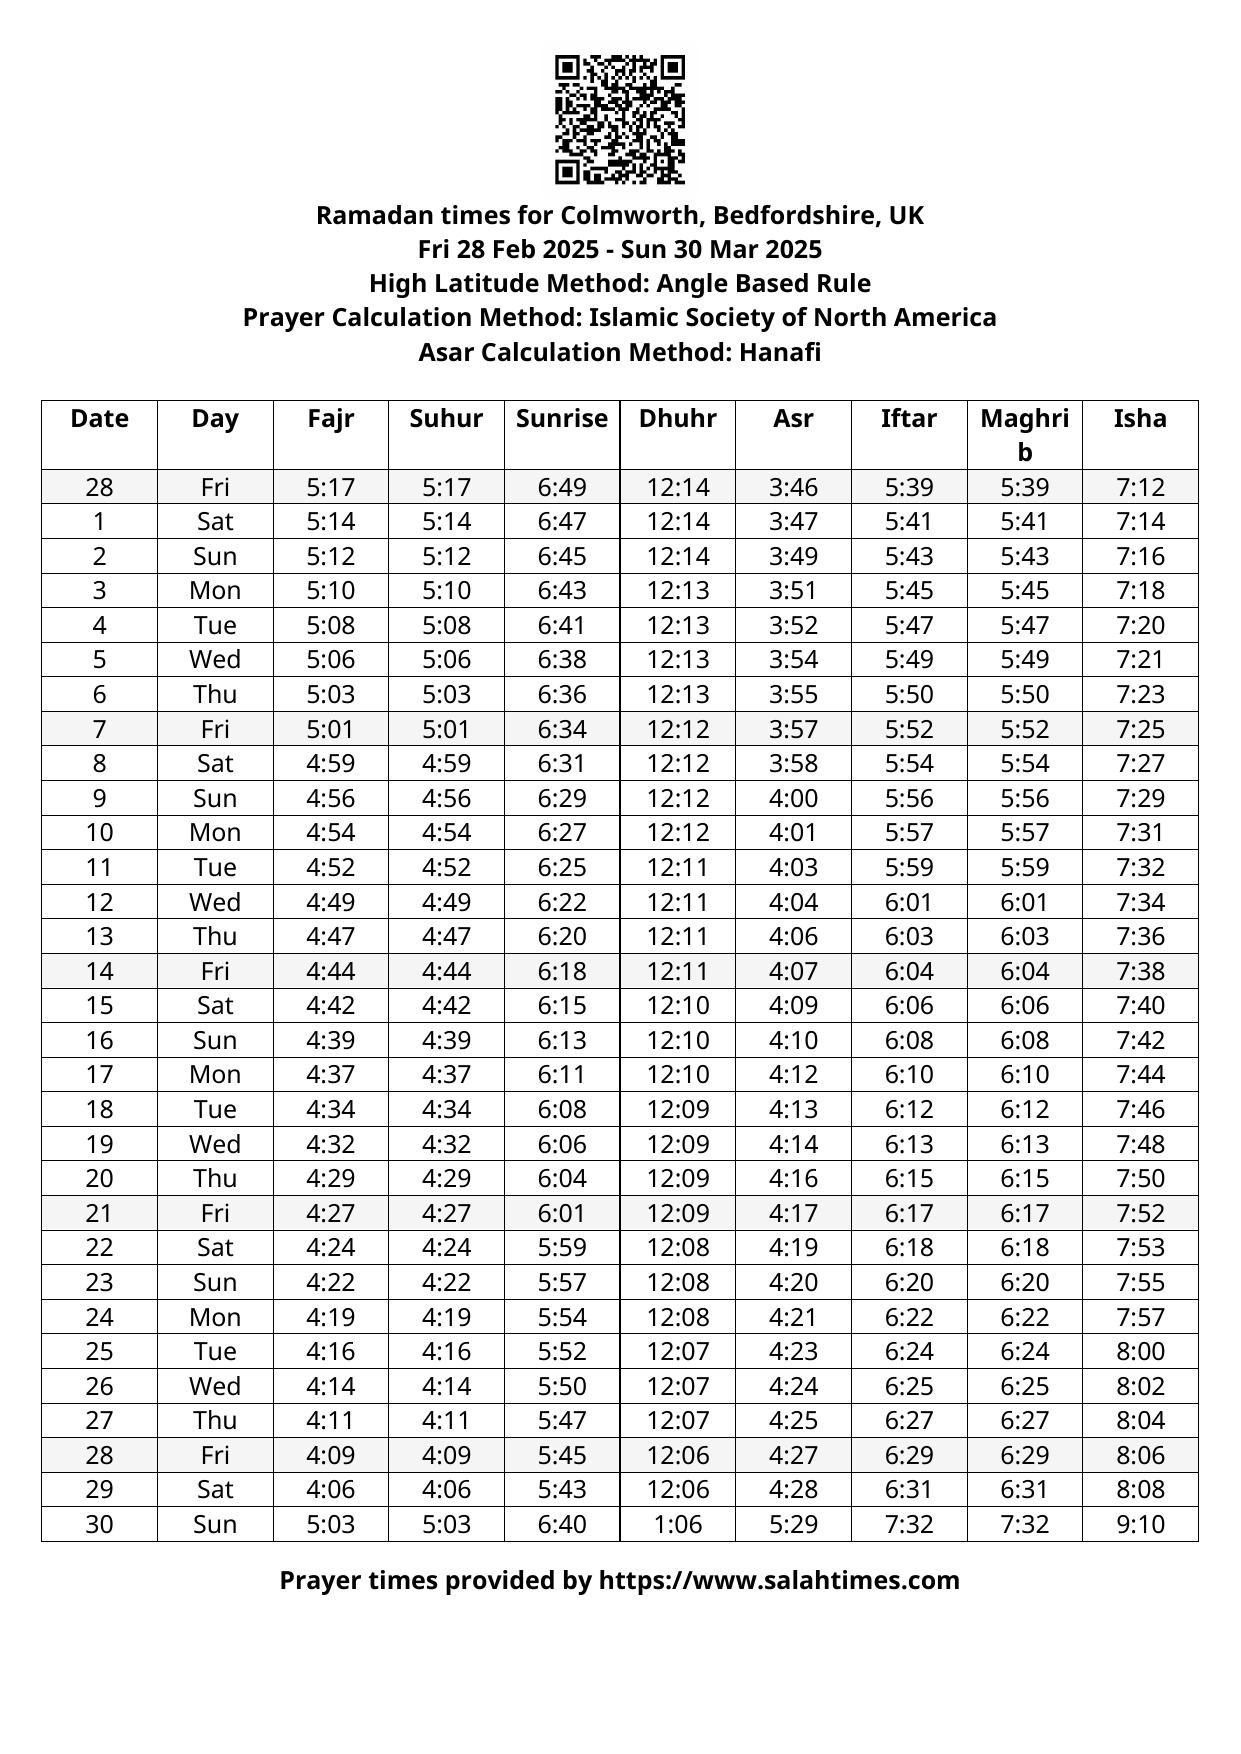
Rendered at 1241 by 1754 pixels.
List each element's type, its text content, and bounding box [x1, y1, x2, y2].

table_cell 7 [42, 712, 157, 745]
table_cell 6:01 [505, 1196, 619, 1229]
table_cell 5:56 [968, 781, 1082, 814]
table_cell 5:54 [505, 1300, 619, 1333]
table_cell 6:25 [852, 1369, 967, 1402]
table_cell 6:47 [505, 504, 619, 538]
table_cell 6:15 [852, 1161, 967, 1195]
table_cell 5:50 [968, 677, 1082, 711]
table_cell 4:19 [389, 1300, 504, 1333]
table_cell 6:06 [505, 1127, 619, 1160]
table_cell 28 [42, 470, 157, 503]
table_cell 7:25 [1083, 712, 1198, 745]
table_cell 4:24 [736, 1369, 851, 1402]
table_cell 7:53 [1083, 1231, 1198, 1264]
table_cell 4:59 [389, 746, 504, 780]
table_cell Sun [158, 781, 273, 814]
table_cell Fri [158, 954, 273, 987]
table_cell 5:43 [505, 1473, 619, 1506]
table_cell 7:46 [1083, 1092, 1198, 1126]
table_cell 6:10 [852, 1058, 967, 1091]
table_cell 5:12 [274, 539, 388, 572]
table_cell 12:13 [621, 574, 735, 607]
table_cell 4:00 [736, 781, 851, 814]
table_cell 29 [42, 1473, 157, 1506]
table_cell 6:06 [968, 989, 1082, 1022]
table_cell 6:03 [968, 919, 1082, 953]
table_cell 4:49 [274, 885, 388, 918]
table_cell 4:21 [736, 1300, 851, 1333]
table_cell Tue [158, 850, 273, 884]
table_cell 6:17 [968, 1196, 1082, 1229]
table_cell 7:21 [1083, 643, 1198, 676]
table_cell 6:24 [968, 1334, 1082, 1368]
table_cell 12:14 [621, 539, 735, 572]
table_cell 6:27 [968, 1404, 1082, 1437]
table_cell 7:32 [968, 1507, 1082, 1541]
table_cell 6:18 [852, 1231, 967, 1264]
table_cell 7:12 [1083, 470, 1198, 503]
table_cell 5:52 [968, 712, 1082, 745]
table_cell 3:51 [736, 574, 851, 607]
table_cell 6:18 [968, 1231, 1082, 1264]
table_cell 5:50 [852, 677, 967, 711]
table_cell 14 [42, 954, 157, 987]
table_cell Thu [158, 1404, 273, 1437]
table_cell 4:39 [274, 1023, 388, 1057]
table_cell 5:01 [389, 712, 504, 745]
table_cell 3:46 [736, 470, 851, 503]
table_cell 5:57 [505, 1265, 619, 1299]
table_cell 5:01 [274, 712, 388, 745]
table_cell 4:20 [736, 1265, 851, 1299]
table_cell 5:45 [968, 574, 1082, 607]
table_cell 5:06 [274, 643, 388, 676]
table_cell 8 [42, 746, 157, 780]
table_cell 6:01 [852, 885, 967, 918]
table_cell 6:08 [505, 1092, 619, 1126]
table_cell 7:32 [852, 1507, 967, 1541]
table_cell 5:06 [389, 643, 504, 676]
table_cell 4:09 [736, 989, 851, 1022]
table_cell 12:11 [621, 919, 735, 953]
table_cell 7:36 [1083, 919, 1198, 953]
table_cell 7:29 [1083, 781, 1198, 814]
table_cell 4:56 [389, 781, 504, 814]
table_cell 6 [42, 677, 157, 711]
table_cell 7:57 [1083, 1300, 1198, 1333]
table_cell 5:57 [968, 816, 1082, 849]
table_cell 5:47 [852, 608, 967, 642]
table_cell 4:14 [274, 1369, 388, 1402]
table_cell Tue [158, 1092, 273, 1126]
table_cell 12:09 [621, 1196, 735, 1229]
table_cell Fri [158, 470, 273, 503]
table_cell 5:43 [968, 539, 1082, 572]
table_cell 5:57 [852, 816, 967, 849]
table_cell 5:56 [852, 781, 967, 814]
table_cell 6:20 [505, 919, 619, 953]
table_cell 6:31 [505, 746, 619, 780]
table_cell 6:15 [505, 989, 619, 1022]
table_cell 5:50 [505, 1369, 619, 1402]
table_cell 15 [42, 989, 157, 1022]
table_cell 6:29 [852, 1438, 967, 1472]
table_header Day [158, 401, 273, 469]
table_cell 12:07 [621, 1369, 735, 1402]
table_cell Mon [158, 574, 273, 607]
table_cell 6:36 [505, 677, 619, 711]
table_header Sunrise [505, 401, 619, 469]
table_cell 6:17 [852, 1196, 967, 1229]
table_cell 4:22 [389, 1265, 504, 1299]
table_cell 3 [42, 574, 157, 607]
table_cell 4:37 [274, 1058, 388, 1091]
table_cell 6:04 [505, 1161, 619, 1195]
table_cell 5:10 [389, 574, 504, 607]
table_cell 7:40 [1083, 989, 1198, 1022]
table_cell 4:42 [389, 989, 504, 1022]
table_cell 5:29 [736, 1507, 851, 1541]
table_cell 4:29 [389, 1161, 504, 1195]
table_cell Sat [158, 504, 273, 538]
table_cell 12:07 [621, 1404, 735, 1437]
table_cell 4:16 [274, 1334, 388, 1368]
table_cell 7:55 [1083, 1265, 1198, 1299]
table_cell 7:32 [1083, 850, 1198, 884]
table_cell 5:03 [389, 677, 504, 711]
table_cell 6:20 [968, 1265, 1082, 1299]
table_cell 17 [42, 1058, 157, 1091]
table_header Fajr [274, 401, 388, 469]
table_cell 4:14 [389, 1369, 504, 1402]
table_cell 4:56 [274, 781, 388, 814]
table_cell 8:04 [1083, 1404, 1198, 1437]
table_cell 5:45 [852, 574, 967, 607]
table_cell 5:39 [852, 470, 967, 503]
table_cell Wed [158, 885, 273, 918]
table_cell 20 [42, 1161, 157, 1195]
table_cell 4 [42, 608, 157, 642]
table_cell 6:29 [968, 1438, 1082, 1472]
table_cell 19 [42, 1127, 157, 1160]
table_cell 7:48 [1083, 1127, 1198, 1160]
table_cell 3:49 [736, 539, 851, 572]
table_cell 4:12 [736, 1058, 851, 1091]
table_cell 4:16 [389, 1334, 504, 1368]
table_cell 6:22 [852, 1300, 967, 1333]
table_cell Sun [158, 1023, 273, 1057]
table_cell 4:03 [736, 850, 851, 884]
table_cell 11 [42, 850, 157, 884]
table_cell Sat [158, 1231, 273, 1264]
table_cell 5:52 [505, 1334, 619, 1368]
table_cell 5:12 [389, 539, 504, 572]
table_cell 4:19 [274, 1300, 388, 1333]
table_cell 4:17 [736, 1196, 851, 1229]
table_cell 1 [42, 504, 157, 538]
table_cell 2 [42, 539, 157, 572]
table_cell 4:13 [736, 1092, 851, 1126]
text High Latitude Method: Angle Based Rule [42, 266, 1198, 300]
table_cell 6:13 [968, 1127, 1082, 1160]
table_cell 9:10 [1083, 1507, 1198, 1541]
table_cell 7:38 [1083, 954, 1198, 987]
table_cell 12:14 [621, 470, 735, 503]
table_cell 12:11 [621, 885, 735, 918]
table_cell 4:01 [736, 816, 851, 849]
table_cell 5:52 [852, 712, 967, 745]
table_cell 7:14 [1083, 504, 1198, 538]
table_cell 7:42 [1083, 1023, 1198, 1057]
table_cell 8:08 [1083, 1473, 1198, 1506]
table_cell Thu [158, 1161, 273, 1195]
table_cell 12:11 [621, 954, 735, 987]
table_cell 6:25 [505, 850, 619, 884]
table_cell 4:23 [736, 1334, 851, 1368]
table_header Asr [736, 401, 851, 469]
table_cell 12:09 [621, 1092, 735, 1126]
table_cell 6:08 [968, 1023, 1082, 1057]
table_cell 6:06 [852, 989, 967, 1022]
table_cell 4:06 [736, 919, 851, 953]
table_cell 4:37 [389, 1058, 504, 1091]
table_cell 4:59 [274, 746, 388, 780]
table_cell 12:13 [621, 677, 735, 711]
table_cell 5:54 [852, 746, 967, 780]
table_cell 7:23 [1083, 677, 1198, 711]
table_cell 6:04 [852, 954, 967, 987]
table_cell 4:25 [736, 1404, 851, 1437]
table_cell 24 [42, 1300, 157, 1333]
table_cell 12:06 [621, 1473, 735, 1506]
text Asar Calculation Method: Hanafi [42, 334, 1198, 368]
table_cell 5:59 [968, 850, 1082, 884]
table_cell 18 [42, 1092, 157, 1126]
table_cell 5:17 [274, 470, 388, 503]
table_cell Sun [158, 1507, 273, 1541]
table_cell 6:29 [505, 781, 619, 814]
table_cell 4:52 [389, 850, 504, 884]
table_cell 5:03 [389, 1507, 504, 1541]
table_cell 5 [42, 643, 157, 676]
table_cell 5:14 [274, 504, 388, 538]
table_cell 6:27 [505, 816, 619, 849]
table_cell 12:12 [621, 746, 735, 780]
table_cell 4:44 [274, 954, 388, 987]
table_cell 6:10 [968, 1058, 1082, 1091]
table_cell 7:20 [1083, 608, 1198, 642]
table_cell 5:14 [389, 504, 504, 538]
table_cell 4:06 [274, 1473, 388, 1506]
table_cell 6:01 [968, 885, 1082, 918]
table_cell 5:08 [389, 608, 504, 642]
table_cell 22 [42, 1231, 157, 1264]
table_header Isha [1083, 401, 1198, 469]
table_cell Tue [158, 1334, 273, 1368]
table_cell 4:24 [274, 1231, 388, 1264]
table_cell 12:08 [621, 1265, 735, 1299]
table_cell 7:27 [1083, 746, 1198, 780]
table_cell Sat [158, 989, 273, 1022]
table_cell 4:32 [389, 1127, 504, 1160]
table_cell 4:34 [274, 1092, 388, 1126]
table_cell 4:09 [389, 1438, 504, 1472]
text Prayer Calculation Method: Islamic Society of North America [42, 300, 1198, 334]
table_cell 4:39 [389, 1023, 504, 1057]
table_cell 6:03 [852, 919, 967, 953]
table_cell Mon [158, 816, 273, 849]
table_header Date [42, 401, 157, 469]
table_cell 6:31 [852, 1473, 967, 1506]
table_cell 5:47 [968, 608, 1082, 642]
table_cell 6:08 [852, 1023, 967, 1057]
table_cell 6:24 [852, 1334, 967, 1368]
table_cell 5:45 [505, 1438, 619, 1472]
table_cell 6:49 [505, 470, 619, 503]
table_cell 8:06 [1083, 1438, 1198, 1472]
table_cell 3:58 [736, 746, 851, 780]
table_cell 4:42 [274, 989, 388, 1022]
table_cell 12:10 [621, 1058, 735, 1091]
table_cell 6:13 [852, 1127, 967, 1160]
table_cell 4:27 [389, 1196, 504, 1229]
table_cell 12:13 [621, 608, 735, 642]
picture [542, 41, 699, 198]
table_cell 4:44 [389, 954, 504, 987]
table_cell Sun [158, 1265, 273, 1299]
table_cell 4:52 [274, 850, 388, 884]
table_cell 12:12 [621, 712, 735, 745]
table_cell 4:47 [274, 919, 388, 953]
table_header Dhuhr [621, 401, 735, 469]
table_cell 12:13 [621, 643, 735, 676]
table_cell Fri [158, 1438, 273, 1472]
table_cell 12:14 [621, 504, 735, 538]
table_cell 5:08 [274, 608, 388, 642]
table_cell Thu [158, 919, 273, 953]
table_cell 27 [42, 1404, 157, 1437]
table_cell 5:10 [274, 574, 388, 607]
table_cell 12:10 [621, 989, 735, 1022]
table_cell 6:15 [968, 1161, 1082, 1195]
table_cell 7:16 [1083, 539, 1198, 572]
table_cell 6:41 [505, 608, 619, 642]
table_cell 5:41 [852, 504, 967, 538]
table_cell 6:11 [505, 1058, 619, 1091]
table_cell 4:14 [736, 1127, 851, 1160]
table_cell 21 [42, 1196, 157, 1229]
table_cell 5:03 [274, 677, 388, 711]
table_cell Sat [158, 1473, 273, 1506]
table_cell Fri [158, 1196, 273, 1229]
table_cell 8:02 [1083, 1369, 1198, 1402]
table_cell 12:06 [621, 1438, 735, 1472]
table_cell 4:22 [274, 1265, 388, 1299]
table_cell 6:40 [505, 1507, 619, 1541]
table_cell 6:12 [968, 1092, 1082, 1126]
table_cell 3:55 [736, 677, 851, 711]
table_cell 4:24 [389, 1231, 504, 1264]
table_cell 7:31 [1083, 816, 1198, 849]
table_cell 6:27 [852, 1404, 967, 1437]
table_cell 25 [42, 1334, 157, 1368]
table_cell 4:19 [736, 1231, 851, 1264]
table_cell 9 [42, 781, 157, 814]
table_cell 10 [42, 816, 157, 849]
table_cell 4:28 [736, 1473, 851, 1506]
table_cell 4:07 [736, 954, 851, 987]
table_cell Sat [158, 746, 273, 780]
table_cell 4:16 [736, 1161, 851, 1195]
table_header Maghrib [968, 401, 1082, 469]
table_cell 5:41 [968, 504, 1082, 538]
table_cell 12:10 [621, 1023, 735, 1057]
table_cell 12:08 [621, 1231, 735, 1264]
table_cell Wed [158, 1127, 273, 1160]
table_cell 5:39 [968, 470, 1082, 503]
table_cell 12:12 [621, 816, 735, 849]
table_cell 7:50 [1083, 1161, 1198, 1195]
table_cell 6:45 [505, 539, 619, 572]
table_cell 6:22 [968, 1300, 1082, 1333]
table_cell 4:49 [389, 885, 504, 918]
table_header Iftar [852, 401, 967, 469]
table_cell 4:11 [389, 1404, 504, 1437]
table_cell 5:59 [505, 1231, 619, 1264]
table_cell 7:34 [1083, 885, 1198, 918]
table_cell 28 [42, 1438, 157, 1472]
text Fri 28 Feb 2025 - Sun 30 Mar 2025 [42, 232, 1198, 266]
table_cell 6:31 [968, 1473, 1082, 1506]
table_cell 6:25 [968, 1369, 1082, 1402]
table_cell 6:43 [505, 574, 619, 607]
table_cell 23 [42, 1265, 157, 1299]
table_cell 5:03 [274, 1507, 388, 1541]
table_cell 5:59 [852, 850, 967, 884]
table_cell 4:11 [274, 1404, 388, 1437]
table_cell Wed [158, 1369, 273, 1402]
table_cell 12 [42, 885, 157, 918]
table_cell 4:34 [389, 1092, 504, 1126]
table_cell 5:49 [968, 643, 1082, 676]
table_cell 30 [42, 1507, 157, 1541]
table_cell 12:07 [621, 1334, 735, 1368]
table_cell 6:04 [968, 954, 1082, 987]
table_cell 7:18 [1083, 574, 1198, 607]
table_cell Thu [158, 677, 273, 711]
text Prayer times provided by https://www.salahtimes.com [42, 1563, 1198, 1597]
table_cell 4:54 [389, 816, 504, 849]
table_cell Fri [158, 712, 273, 745]
table_cell 5:54 [968, 746, 1082, 780]
table_cell 6:20 [852, 1265, 967, 1299]
table_cell 8:00 [1083, 1334, 1198, 1368]
table_cell 4:47 [389, 919, 504, 953]
table_cell Mon [158, 1300, 273, 1333]
table_cell 12:09 [621, 1161, 735, 1195]
table_cell 7:44 [1083, 1058, 1198, 1091]
table_cell 13 [42, 919, 157, 953]
table_cell 12:09 [621, 1127, 735, 1160]
table_cell 12:12 [621, 781, 735, 814]
table_cell 16 [42, 1023, 157, 1057]
table_cell 26 [42, 1369, 157, 1402]
table_cell 4:29 [274, 1161, 388, 1195]
table_cell 4:32 [274, 1127, 388, 1160]
table_cell 4:06 [389, 1473, 504, 1506]
table_cell Wed [158, 643, 273, 676]
table_cell 5:43 [852, 539, 967, 572]
table_cell 4:10 [736, 1023, 851, 1057]
table_header Suhur [389, 401, 504, 469]
table_cell 6:34 [505, 712, 619, 745]
table_cell 4:54 [274, 816, 388, 849]
table_cell 3:52 [736, 608, 851, 642]
table_cell 5:47 [505, 1404, 619, 1437]
table_cell 4:27 [274, 1196, 388, 1229]
table_cell 6:18 [505, 954, 619, 987]
table_cell 3:54 [736, 643, 851, 676]
table_cell 4:04 [736, 885, 851, 918]
table_cell 4:09 [274, 1438, 388, 1472]
table_cell 12:08 [621, 1300, 735, 1333]
table_cell 6:38 [505, 643, 619, 676]
table_cell 5:17 [389, 470, 504, 503]
table_cell 7:52 [1083, 1196, 1198, 1229]
table_cell 5:49 [852, 643, 967, 676]
table_cell 6:12 [852, 1092, 967, 1126]
table_cell Sun [158, 539, 273, 572]
table_cell 1:06 [621, 1507, 735, 1541]
table_cell Mon [158, 1058, 273, 1091]
table_cell 12:11 [621, 850, 735, 884]
table_cell 6:13 [505, 1023, 619, 1057]
table_cell 6:22 [505, 885, 619, 918]
table_cell 3:57 [736, 712, 851, 745]
table_cell Tue [158, 608, 273, 642]
table_cell 3:47 [736, 504, 851, 538]
text Ramadan times for Colmworth, Bedfordshire, UK [42, 198, 1198, 232]
table_cell 4:27 [736, 1438, 851, 1472]
